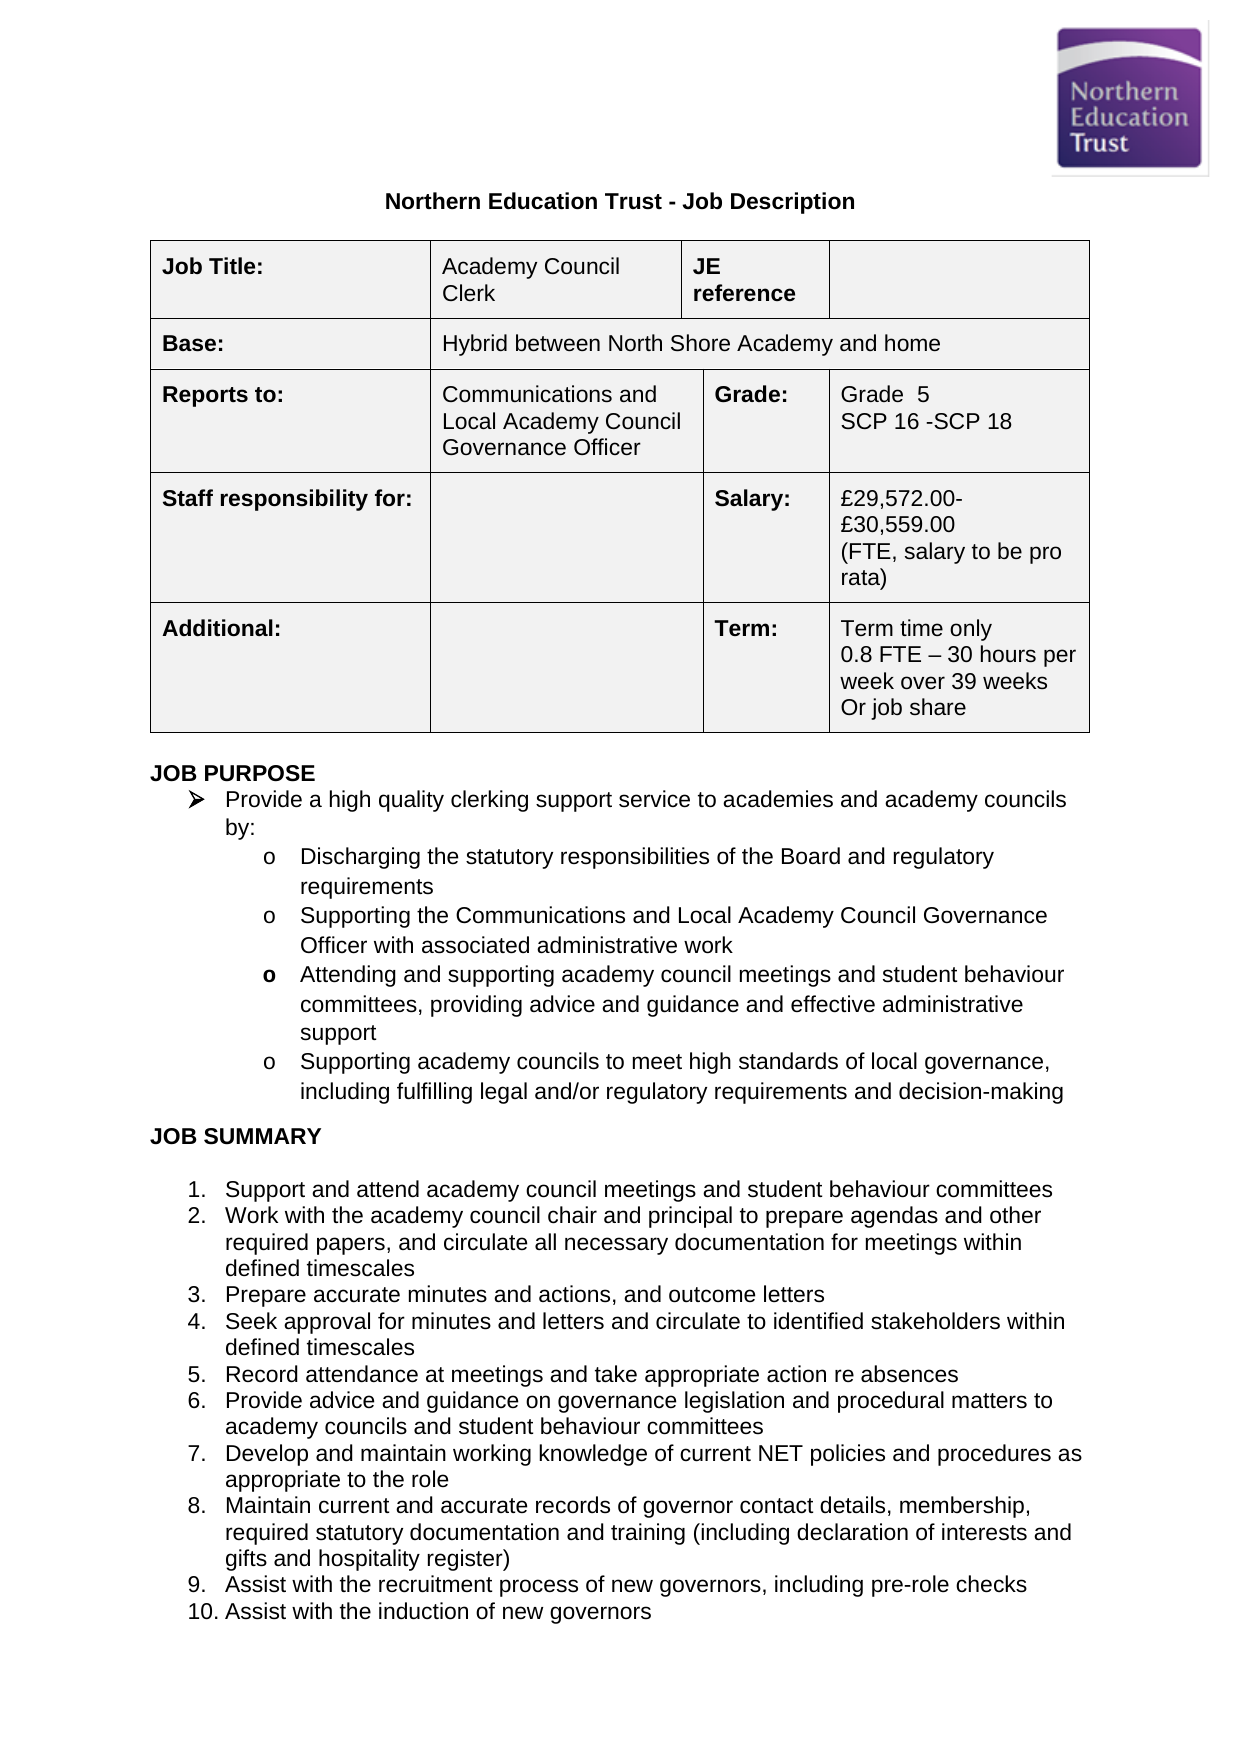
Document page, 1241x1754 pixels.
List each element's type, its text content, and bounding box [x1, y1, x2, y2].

list Supporting the Communications and Local Academy Council Governance Officer with associated administrative work [262, 902, 1090, 958]
list Provide a high quality clerking support service to academies and academy councils by: [187, 786, 1090, 841]
list Record attendance at meetings and take appropriate action re absences [187, 1361, 1090, 1387]
table_cell £29,572.00- £30,559.00 (FTE, salary to be pro rata) [830, 473, 1089, 602]
table_cell Salary: [704, 473, 829, 602]
list Work with the academy council chair and principal to prepare agendas and other required papers, and circulate all necessary documentation for meetings within defined timescales [187, 1202, 1090, 1281]
list Develop and maintain working knowledge of current NET policies and procedures as appropriate to the role [187, 1439, 1090, 1492]
list Discharging the statutory responsibilities of the Board and regulatory requirements [262, 843, 1090, 899]
table_cell [431, 603, 703, 732]
text Northern Education Trust - Job Description [150, 188, 1090, 214]
list Assist with the recruitment process of new governors, including pre-role checks [187, 1571, 1090, 1598]
list Assist with the induction of new governors [187, 1598, 1090, 1624]
table_header JE reference [682, 241, 829, 318]
list Support and attend academy council meetings and student behaviour committees [187, 1176, 1090, 1202]
list Prepare accurate minutes and actions, and outcome letters [187, 1281, 1090, 1308]
table_header [830, 241, 1089, 318]
table_cell Hybrid between North Shore Academy and home [431, 319, 1089, 368]
text JOB SUMMARY [150, 1123, 1090, 1150]
table_cell Grade: [704, 370, 829, 472]
table_cell Term: [704, 603, 829, 732]
table_header Job Title: [151, 241, 430, 318]
list Provide advice and guidance on governance legislation and procedural matters to academy councils and student behaviour committees [187, 1387, 1090, 1439]
table_cell Staff responsibility for: [151, 473, 430, 602]
table_cell Term time only 0.8 FTE – 30 hours per week over 39 weeks Or job share [830, 603, 1089, 732]
list Seek approval for minutes and letters and circulate to identified stakeholders within defined timescales [187, 1308, 1090, 1361]
table_cell Base: [151, 319, 430, 368]
list Maintain current and accurate records of governor contact details, membership, required statutory documentation and training (including declaration of interests and gifts and hospitality register) [187, 1492, 1090, 1571]
table_cell [431, 473, 703, 602]
table_cell Communications and Local Academy Council Governance Officer [431, 370, 703, 472]
table_cell Additional: [151, 603, 430, 732]
list Supporting academy councils to meet high standards of local governance, including fulfilling legal and/or regulatory requirements and decision-making [262, 1048, 1090, 1104]
picture [1051, 20, 1210, 177]
table_cell Reports to: [151, 370, 430, 472]
table_cell Grade 5 SCP 16 -SCP 18 [830, 370, 1089, 472]
table_header Academy Council Clerk [431, 241, 681, 318]
list Attending and supporting academy council meetings and student behaviour committees, providing advice and guidance and effective administrative support [262, 961, 1090, 1046]
text JOB PURPOSE [150, 759, 1090, 786]
